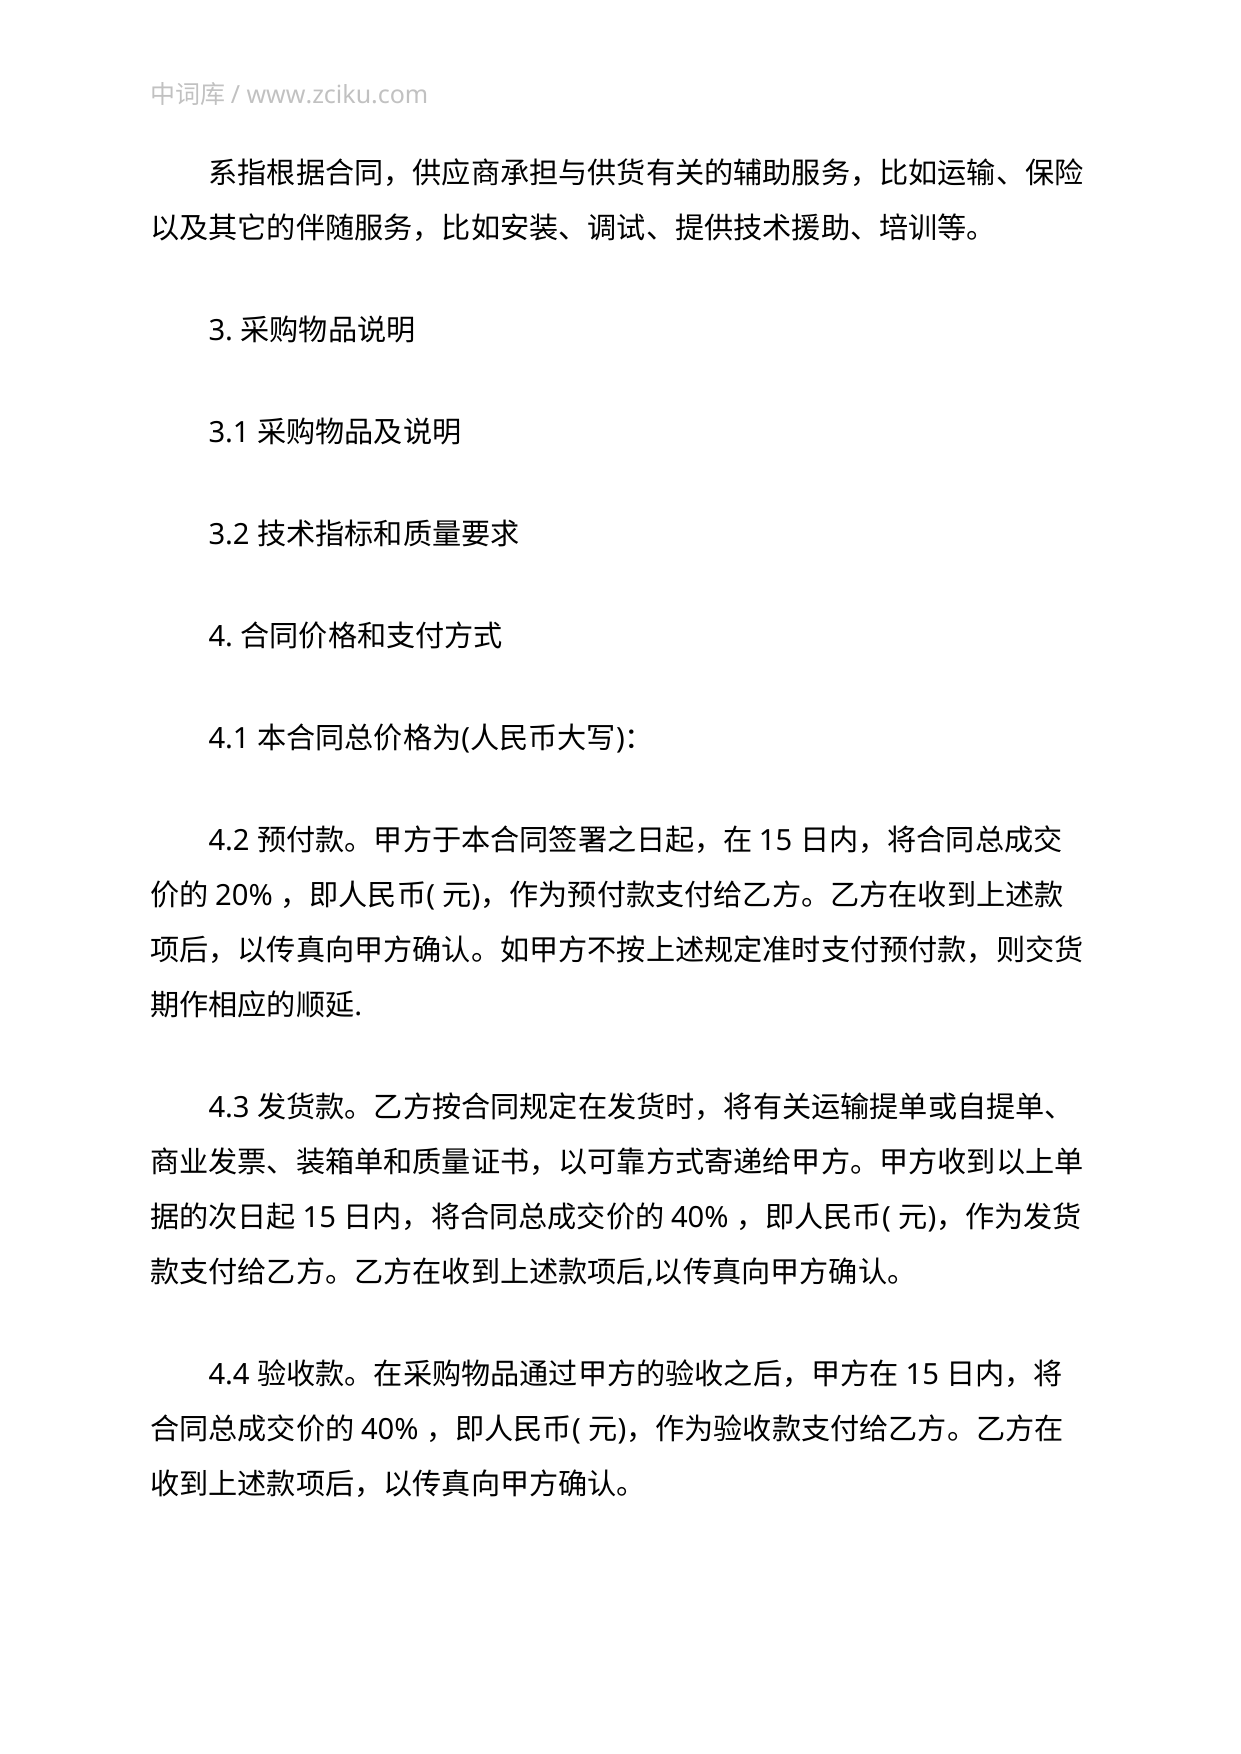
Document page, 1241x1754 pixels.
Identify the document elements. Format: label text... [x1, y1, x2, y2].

text 4.3 发货款。乙方按合同规定在发货时，将有关运输提单或自提单、商业发票、装箱单和质量证书，以可靠方式寄递给甲方。甲方收到以上单据的次日起 15 日内，将合同总成交价的 40% ，即人民币( 元)，作为发货款支付给乙方。乙方在收到上述款项后,以传真向甲方确认。 [150, 1083, 1090, 1291]
text 4. 合同价格和支付方式 [150, 613, 1090, 655]
text 4.2 预付款。甲方于本合同签署之日起，在15 日内，将合同总成交价的 20% ，即人民币( 元)，作为预付款支付给乙方。乙方在收到上述款项后，以传真向甲方确认。如甲方不按上述规定准时支付预付款，则交货期作相应的顺延. [150, 817, 1090, 1024]
text 3.1 采购物品及说明 [150, 409, 1090, 451]
text 4.4 验收款。在采购物品通过甲方的验收之后，甲方在 15 日内，将合同总成交价的 40% ，即人民币( 元)，作为验收款支付给乙方。乙方在收到上述款项后，以传真向甲方确认。 [150, 1350, 1090, 1503]
text 4.1 本合同总价格为(人民币大写)： [150, 714, 1090, 757]
text 3. 采购物品说明 [150, 307, 1090, 349]
text 3.2 技术指标和质量要求 [150, 511, 1090, 553]
text 系指根据合同，供应商承担与供货有关的辅助服务，比如运输、保险以及其它的伴随服务，比如安装、调试、提供技术援助、培训等。 [150, 150, 1090, 247]
